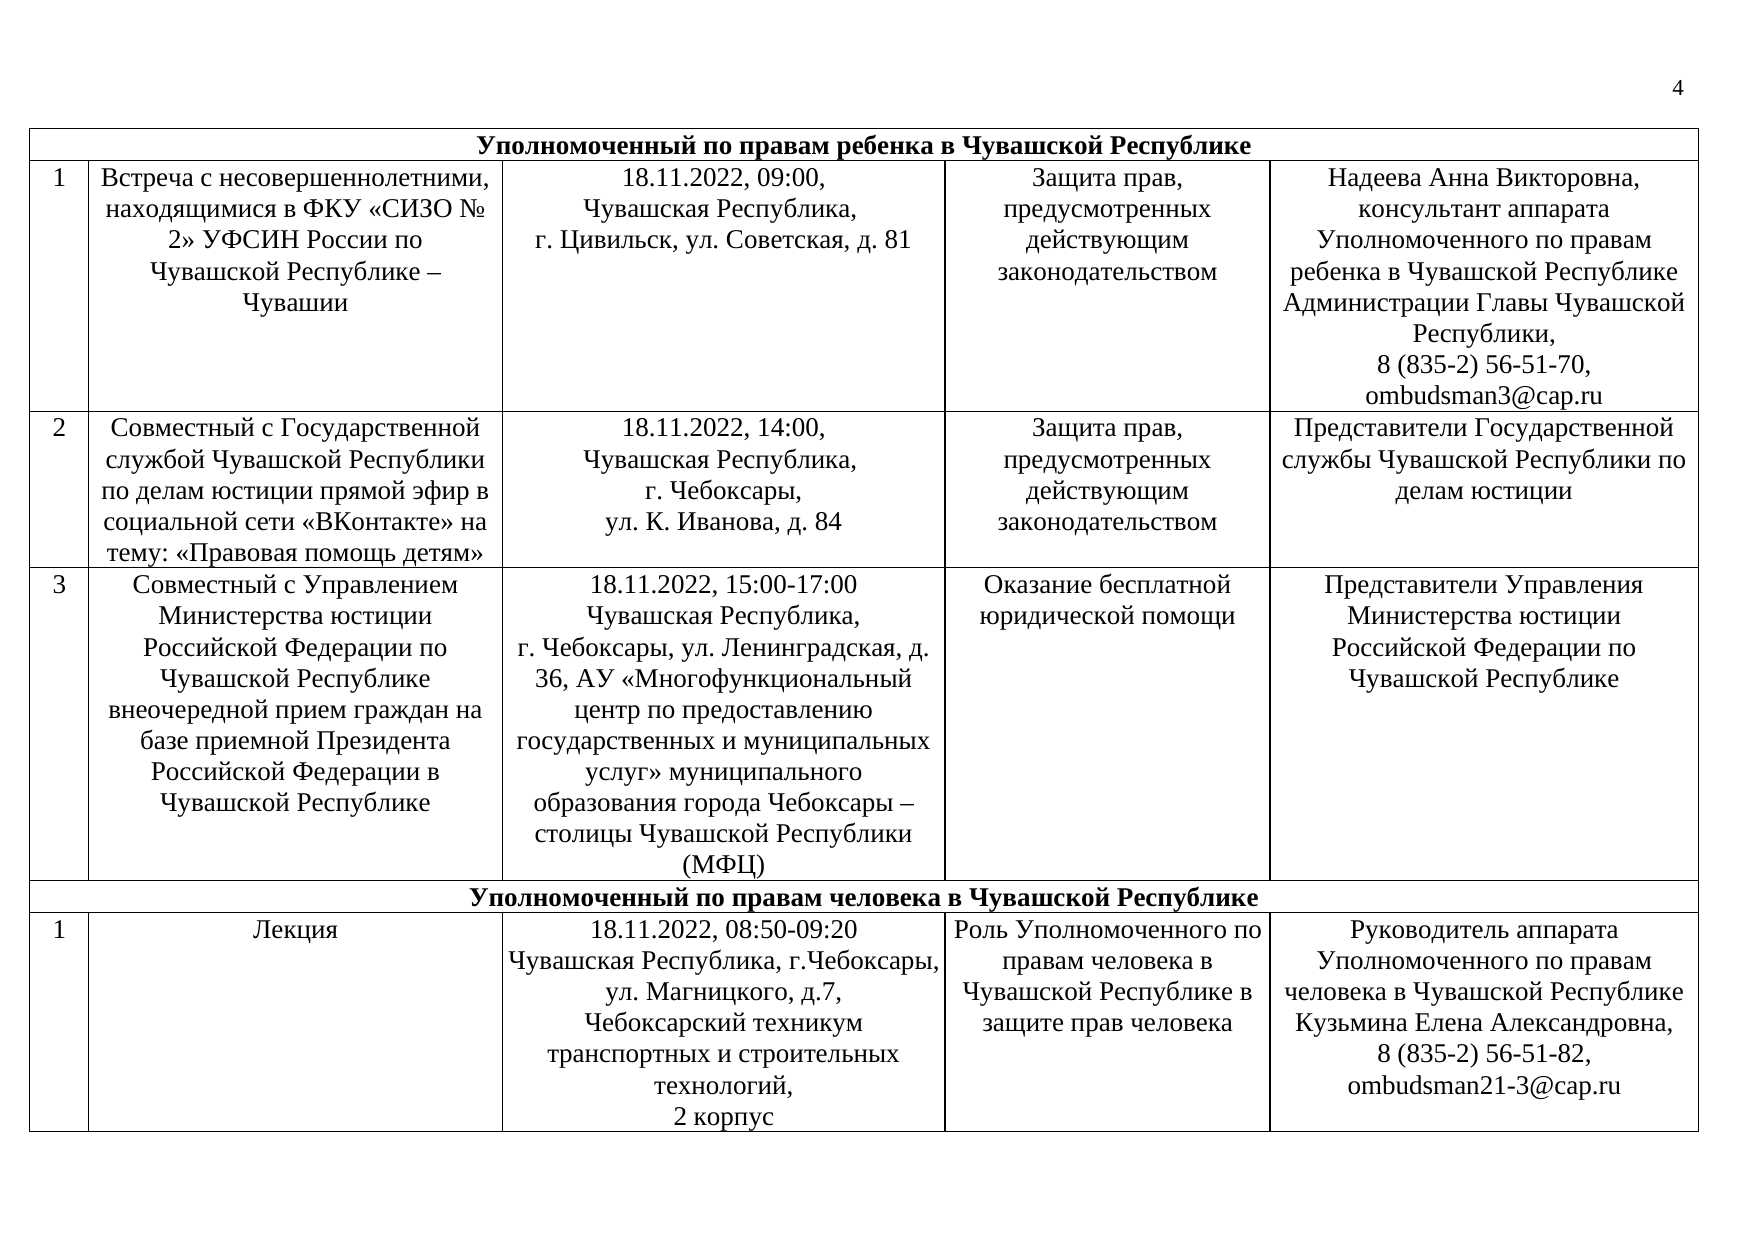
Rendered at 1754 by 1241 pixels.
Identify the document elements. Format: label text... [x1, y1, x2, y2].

table_cell 1 [30, 913, 88, 1131]
table_cell Совместный с Государственной службой Чувашской Республики по делам юстиции прямой эфир в социальной сети «ВКонтакте» на тему: «Правовая помощь детям» [89, 412, 502, 567]
table_cell 18.11.2022, 15:00-17:00 Чувашская Республика, г. Чебоксары, ул. Ленинградская, д. 36, АУ «Многофункциональный центр по предоставлению государственных и муниципальных услуг» муниципального образования города Чебоксары – столицы Чувашской Республики (МФЦ) [503, 568, 944, 880]
table_cell 3 [30, 568, 88, 880]
table_cell Представители Управления Министерства юстиции Российской Федерации по Чувашской Республике [1271, 568, 1698, 880]
table_cell Роль Уполномоченного по правам человека в Чувашской Республике в защите прав человека [946, 913, 1269, 1131]
table_cell Уполномоченный по правам ребенка в Чувашской Республике [30, 129, 1698, 160]
table_cell Защита прав, предусмотренных действующим законодательством [946, 412, 1269, 567]
table_cell Защита прав, предусмотренных действующим законодательством [946, 161, 1269, 411]
table_cell Руководитель аппарата Уполномоченного по правам человека в Чувашской Республике Кузьмина Елена Александровна, 8 (835-2) 56-51-82, ombudsman21-3@cap.ru [1271, 913, 1698, 1131]
table_cell 1 [30, 161, 88, 411]
table_cell Лекция [89, 913, 502, 1131]
table_cell 18.11.2022, 09:00, Чувашская Республика, г. Цивильск, ул. Советская, д. 81 [503, 161, 944, 411]
table_cell Уполномоченный по правам человека в Чувашской Республике [30, 881, 1698, 912]
table_cell 18.11.2022, 08:50-09:20 Чувашская Республика, г.Чебоксары, ул. Магницкого, д.7, Чебоксарский техникум транспортных и строительных технологий, 2 корпус [503, 913, 944, 1131]
table_cell Встреча с несовершеннолетними, находящимися в ФКУ «СИЗО № 2» УФСИН России по Чувашской Республике – Чувашии [89, 161, 502, 411]
table_cell Оказание бесплатной юридической помощи [946, 568, 1269, 880]
table_cell 2 [30, 412, 88, 567]
table_cell Представители Государственной службы Чувашской Республики по делам юстиции [1271, 412, 1698, 567]
table_cell Совместный с Управлением Министерства юстиции Российской Федерации по Чувашской Республике внеочередной прием граждан на базе приемной Президента Российской Федерации в Чувашской Республике [89, 568, 502, 880]
table_cell Надеева Анна Викторовна, консультант аппарата Уполномоченного по правам ребенка в Чувашской Республике Администрации Главы Чувашской Республики, 8 (835-2) 56-51-70, ombudsman3@cap.ru [1271, 161, 1698, 411]
table_cell 18.11.2022, 14:00, Чувашская Республика, г. Чебоксары, ул. К. Иванова, д. 84 [503, 412, 944, 567]
